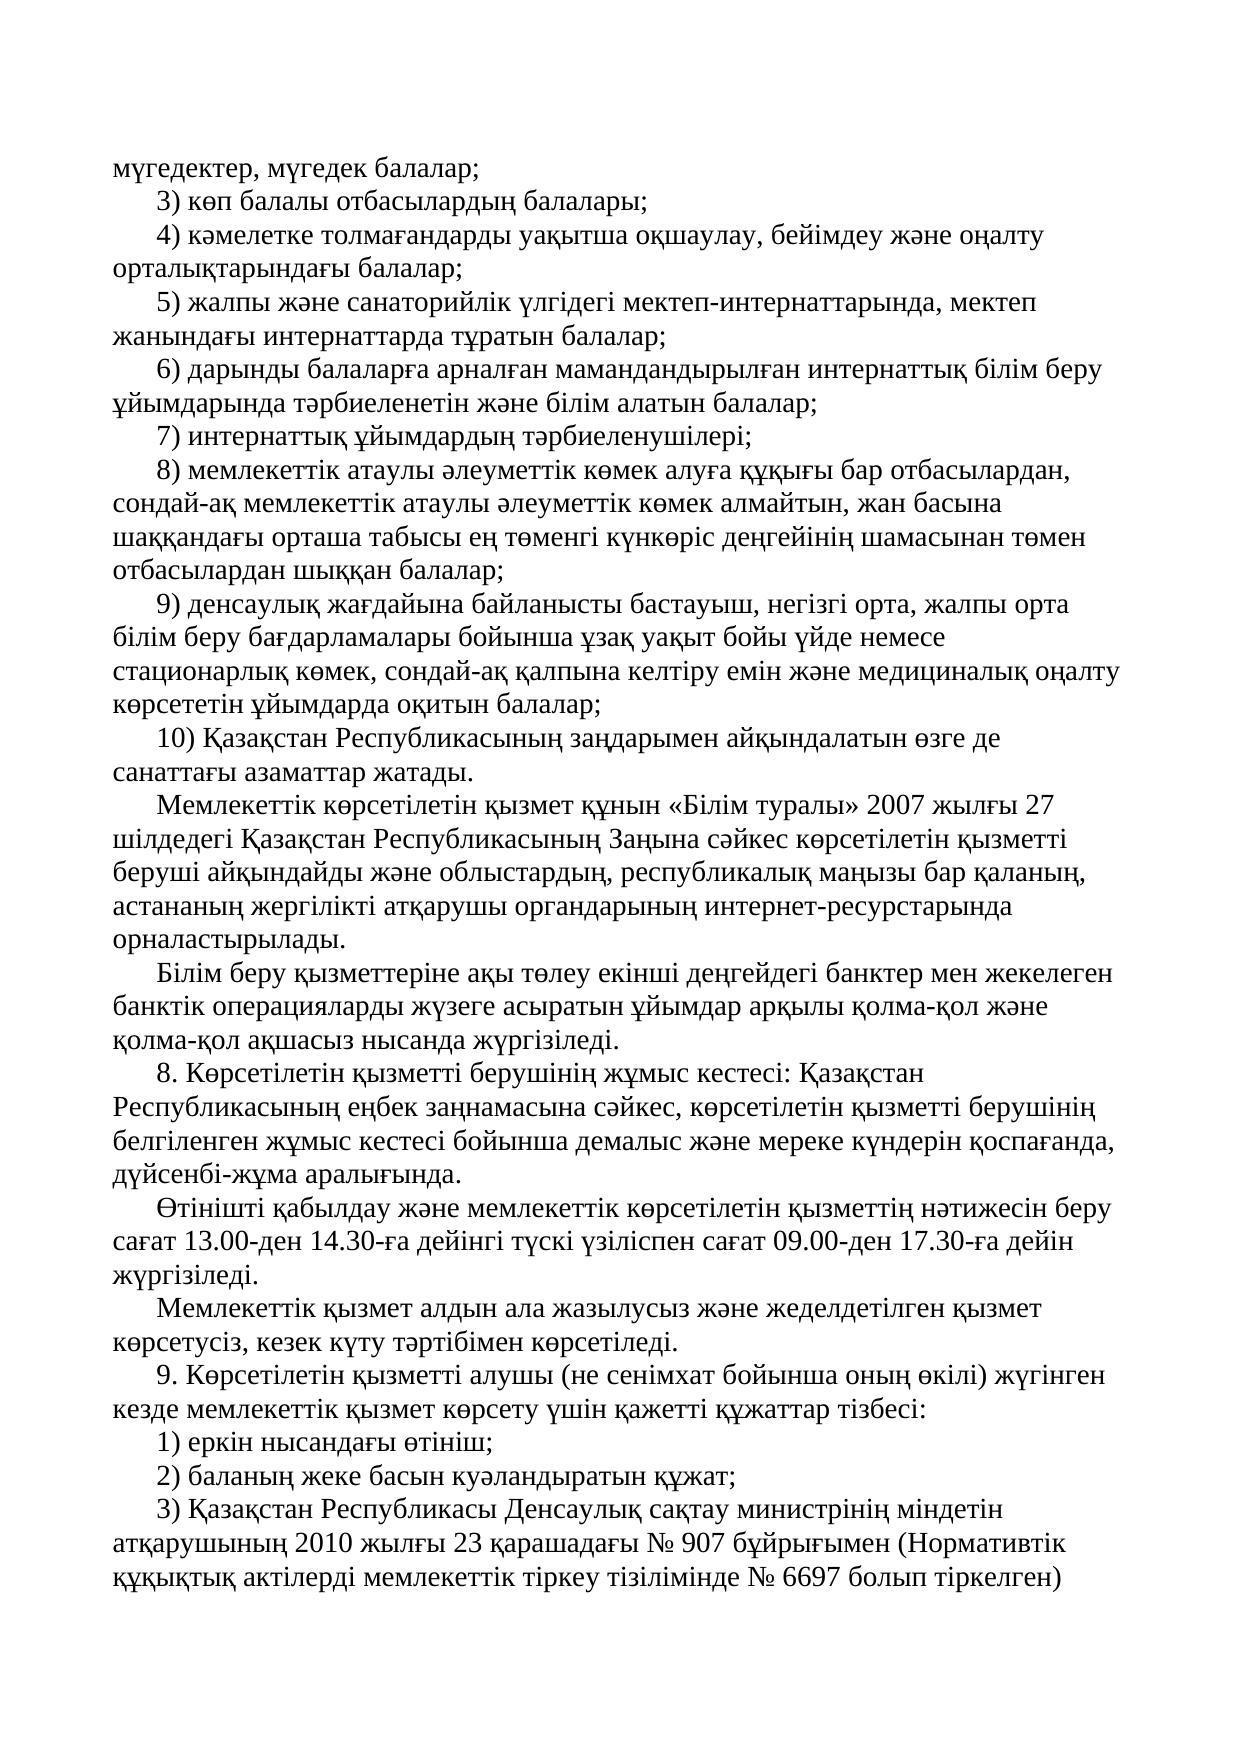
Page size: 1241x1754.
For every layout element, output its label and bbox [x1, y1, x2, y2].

text [112, 150, 1128, 1592]
